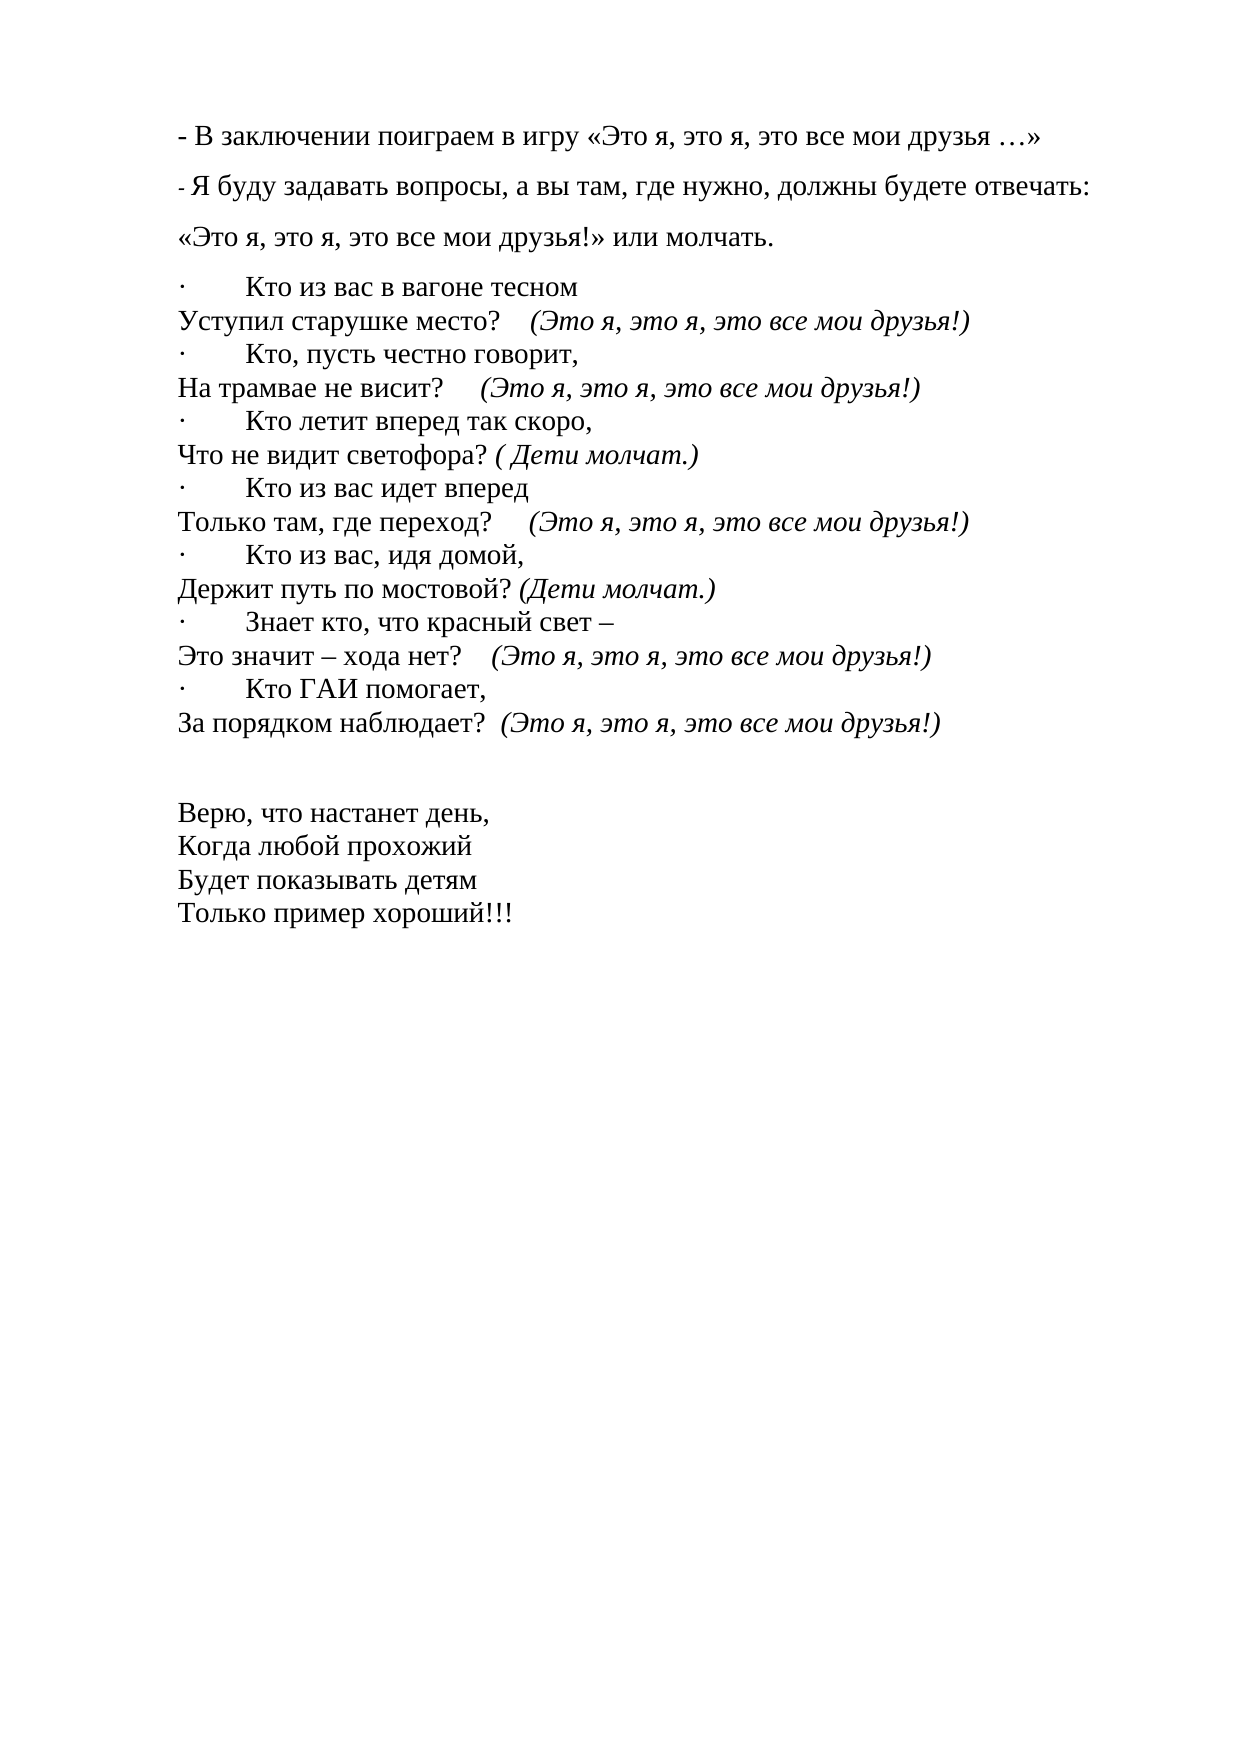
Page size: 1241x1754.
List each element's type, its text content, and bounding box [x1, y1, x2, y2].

text За порядком наблюдает? (Это я, это я, это все мои друзья!) [177, 705, 1152, 739]
text Верю, что настанет день, Когда любой прохожий Будет показывать детям Только пример хороший!!! [177, 795, 627, 929]
text · Знает кто, что красный свет – [177, 604, 1152, 638]
text Только там, где переход? (Это я, это я, это все мои друзья!) [177, 504, 1152, 537]
text Это значит – хода нет? (Это я, это я, это все мои друзья!) [177, 638, 1152, 672]
text - В заключении поиграем в игру «Это я, это я, это все мои друзья …» [177, 118, 1152, 152]
text · Кто из вас идет вперед [177, 470, 1152, 504]
text · Кто из вас, идя домой, [177, 537, 1152, 571]
text - Я буду задавать вопросы, а вы там, где нужно, должны будете отвечать: «Это я, это я, это все мои друзья!» или молчать. [177, 168, 1152, 252]
text · Кто летит вперед так скоро, [177, 403, 1152, 437]
text · Кто, пусть честно говорит, [177, 336, 1152, 370]
text · Кто ГАИ помогает, [177, 672, 1152, 705]
text На трамвае не висит? (Это я, это я, это все мои друзья!) [177, 370, 1152, 403]
text Держит путь по мостовой? (Дети молчат.) [177, 571, 1152, 604]
text Что не видит светофора? ( Дети молчат.) [177, 437, 1152, 470]
text Уступил старушке место? (Это я, это я, это все мои друзья!) [177, 303, 1152, 336]
text · Кто из вас в вагоне тесном [177, 269, 1152, 303]
